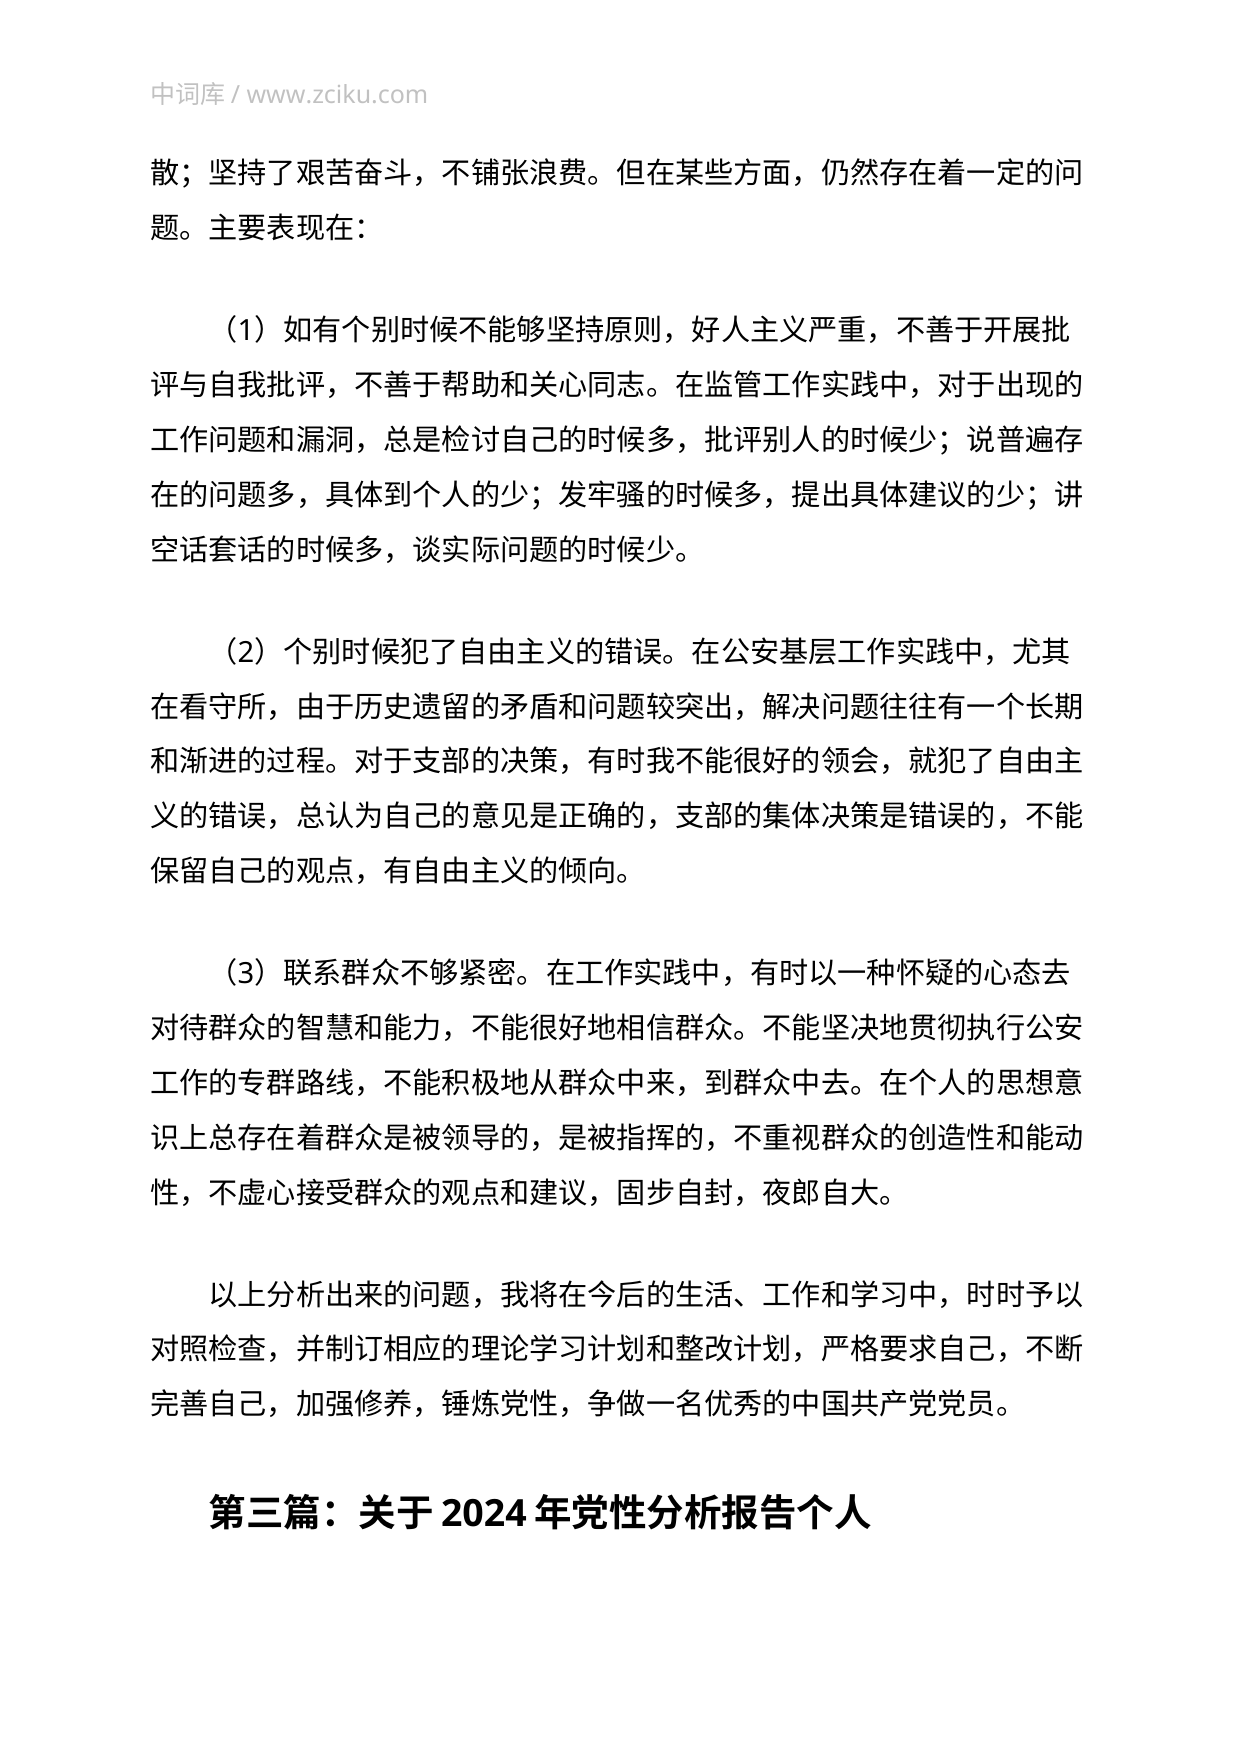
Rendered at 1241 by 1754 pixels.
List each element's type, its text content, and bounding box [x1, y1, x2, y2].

text 以上分析出来的问题，我将在今后的生活、工作和学习中，时时予以对照检查，并制订相应的理论学习计划和整改计划，严格要求自己，不断完善自己，加强修养，锤炼党性，争做一名优秀的中国共产党党员。 [150, 1271, 1090, 1423]
text 第三篇：关于2024年党性分析报告个人 [150, 1483, 1090, 1537]
text （3）联系群众不够紧密。在工作实践中，有时以一种怀疑的心态去对待群众的智慧和能力，不能很好地相信群众。不能坚决地贯彻执行公安工作的专群路线，不能积极地从群众中来，到群众中去。在个人的思想意识上总存在着群众是被领导的，是被指挥的，不重视群众的创造性和能动性，不虚心接受群众的观点和建议，固步自封，夜郎自大。 [150, 949, 1090, 1212]
text （2）个别时候犯了自由主义的错误。在公安基层工作实践中，尤其在看守所，由于历史遗留的矛盾和问题较突出，解决问题往往有一个长期和渐进的过程。对于支部的决策，有时我不能很好的领会，就犯了自由主义的错误，总认为自己的意见是正确的，支部的集体决策是错误的，不能保留自己的观点，有自由主义的倾向。 [150, 628, 1090, 890]
text （1）如有个别时候不能够坚持原则，好人主义严重，不善于开展批评与自我批评，不善于帮助和关心同志。在监管工作实践中，对于出现的工作问题和漏洞，总是检讨自己的时候多，批评别人的时候少；说普遍存在的问题多，具体到个人的少；发牢骚的时候多，提出具体建议的少；讲空话套话的时候多，谈实际问题的时候少。 [150, 307, 1090, 569]
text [150, 150, 1090, 247]
